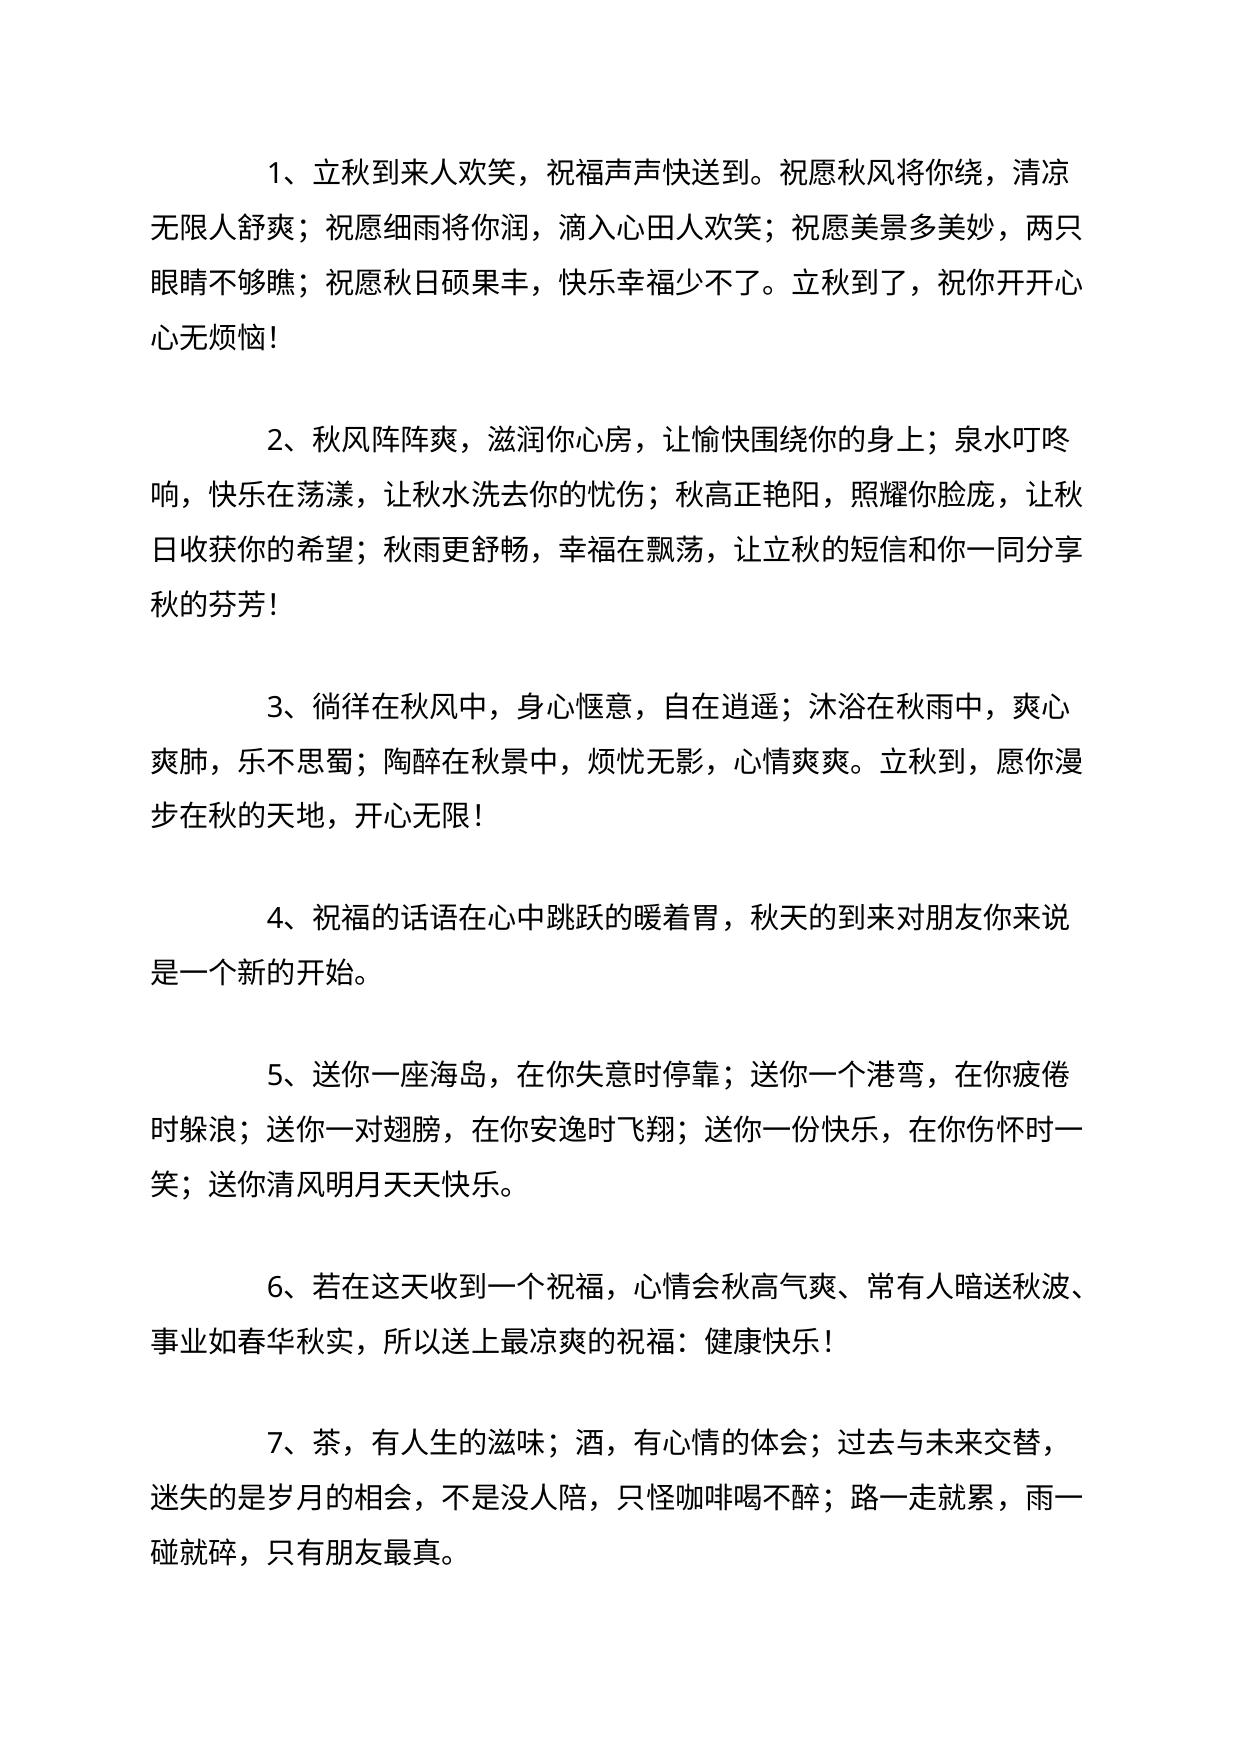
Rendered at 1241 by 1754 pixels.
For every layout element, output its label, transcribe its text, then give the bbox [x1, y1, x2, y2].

text 3、徜徉在秋风中，身心惬意，自在逍遥；沐浴在秋雨中，爽心爽肺，乐不思蜀；陶醉在秋景中，烦忧无影，心情爽爽。立秋到，愿你漫步在秋的天地，开心无限！ [150, 683, 1090, 835]
text 4、祝福的话语在心中跳跃的暖着胃，秋天的到来对朋友你来说是一个新的开始。 [150, 895, 1090, 992]
text 2、秋风阵阵爽，滋润你心房，让愉快围绕你的身上；泉水叮咚响，快乐在荡漾，让秋水洗去你的忧伤；秋高正艳阳，照耀你脸庞，让秋日收获你的希望；秋雨更舒畅，幸福在飘荡，让立秋的短信和你一同分享秋的芬芳！ [150, 417, 1090, 624]
text 7、茶，有人生的滋味；酒，有心情的体会；过去与未来交替，迷失的是岁月的相会，不是没人陪，只怪咖啡喝不醉；路一走就累，雨一碰就碎，只有朋友最真。 [150, 1420, 1090, 1572]
text 5、送你一座海岛，在你失意时停靠；送你一个港弯，在你疲倦时躲浪；送你一对翅膀，在你安逸时飞翔；送你一份快乐，在你伤怀时一笑；送你清风明月天天快乐。 [150, 1052, 1090, 1204]
text 1、立秋到来人欢笑，祝福声声快送到。祝愿秋风将你绕，清凉无限人舒爽；祝愿细雨将你润，滴入心田人欢笑；祝愿美景多美妙，两只眼睛不够瞧；祝愿秋日硕果丰，快乐幸福少不了。立秋到了，祝你开开心心无烦恼！ [150, 150, 1090, 357]
text 6、若在这天收到一个祝福，心情会秋高气爽、常有人暗送秋波、事业如春华秋实，所以送上最凉爽的祝福：健康快乐！ [150, 1263, 1090, 1361]
